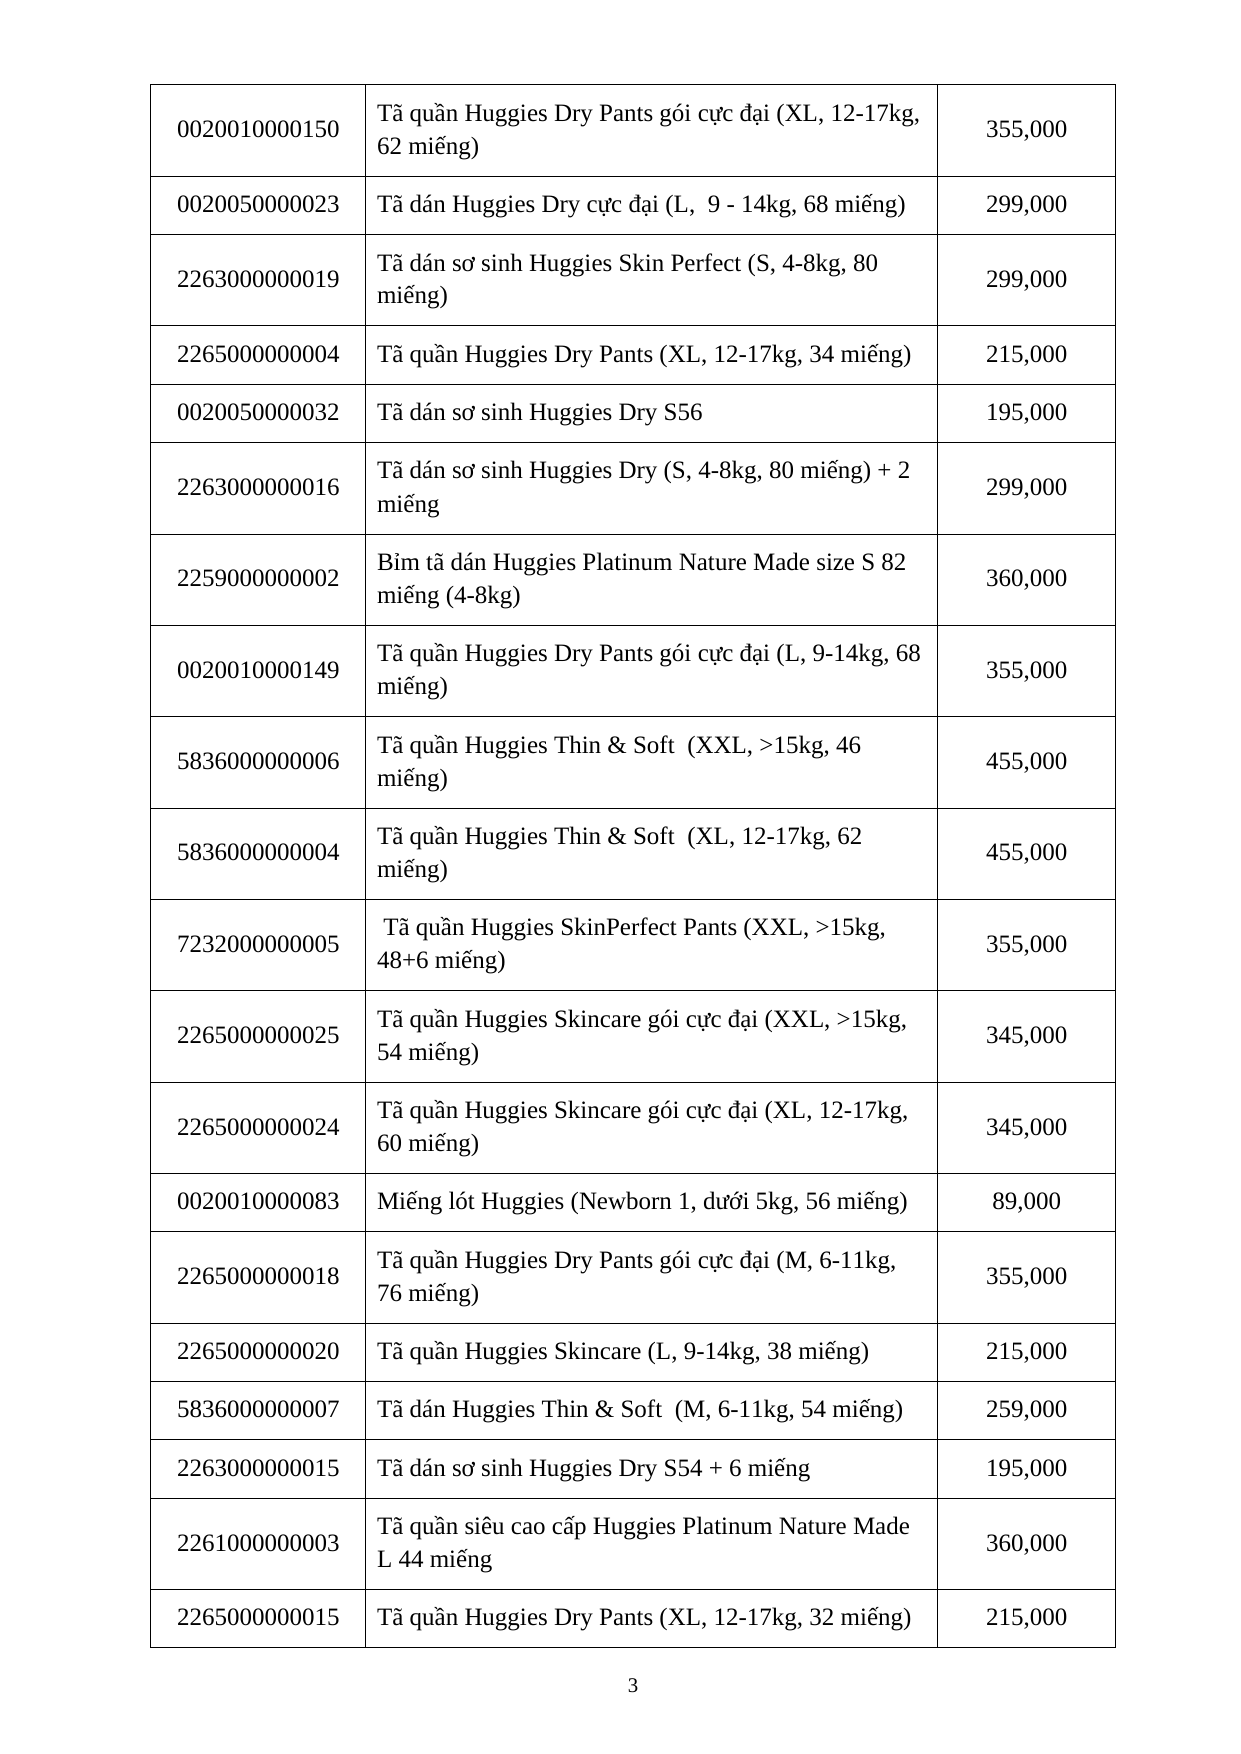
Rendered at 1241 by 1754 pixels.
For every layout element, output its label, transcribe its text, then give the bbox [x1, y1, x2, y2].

table_cell 2263000000019 [151, 235, 365, 325]
table_cell Miếng lót Huggies (Newborn 1, dưới 5kg, 56 miếng) [366, 1174, 937, 1231]
table_cell 2265000000018 [151, 1232, 365, 1323]
table_cell 2265000000024 [151, 1083, 365, 1173]
table_cell Tã dán sơ sinh Huggies Skin Perfect (S, 4-8kg, 80 miếng) [366, 235, 937, 325]
table_cell 2259000000002 [151, 535, 365, 625]
table_cell Tã dán Huggies Dry cực đại (L, 9 - 14kg, 68 miếng) [366, 177, 937, 234]
table_cell Tã quần Huggies Thin & Soft (XXL, >15kg, 46 miếng) [366, 717, 937, 807]
table_cell Tã quần Huggies Skincare gói cực đại (XXL, >15kg, 54 miếng) [366, 991, 937, 1082]
table_cell 2263000000015 [151, 1440, 365, 1498]
table_cell 195,000 [938, 1440, 1115, 1498]
table_cell 455,000 [938, 809, 1115, 899]
table_cell Tã dán sơ sinh Huggies Dry (S, 4-8kg, 80 miếng) + 2 miếng [366, 443, 937, 533]
table_cell Tã quần Huggies Dry Pants (XL, 12-17kg, 34 miếng) [366, 326, 937, 384]
table_cell Tã dán sơ sinh Huggies Dry S56 [366, 385, 937, 442]
table_cell 259,000 [938, 1382, 1115, 1439]
table_cell Bỉm tã dán Huggies Platinum Nature Made size S 82 miếng (4-8kg) [366, 535, 937, 625]
table_cell 299,000 [938, 235, 1115, 325]
table_cell 5836000000006 [151, 717, 365, 807]
table_cell 215,000 [938, 326, 1115, 384]
table_cell Tã quần Huggies Dry Pants (XL, 12-17kg, 32 miếng) [366, 1590, 937, 1647]
table_cell 5836000000007 [151, 1382, 365, 1439]
table_cell 299,000 [938, 443, 1115, 533]
table_cell Tã quần Huggies Dry Pants gói cực đại (L, 9-14kg, 68 miếng) [366, 626, 937, 716]
table_cell 345,000 [938, 1083, 1115, 1173]
table_cell 0020010000083 [151, 1174, 365, 1231]
table_cell Tã quần Huggies Dry Pants gói cực đại (XL, 12-17kg, 62 miếng) [366, 85, 937, 176]
table_cell 7232000000005 [151, 900, 365, 990]
table_cell 2261000000003 [151, 1499, 365, 1589]
table_cell 355,000 [938, 85, 1115, 176]
table_cell 299,000 [938, 177, 1115, 234]
table_cell Tã quần Huggies Skincare gói cực đại (XL, 12-17kg, 60 miếng) [366, 1083, 937, 1173]
table_cell 195,000 [938, 385, 1115, 442]
table_cell 355,000 [938, 626, 1115, 716]
table_cell Tã dán Huggies Thin & Soft (M, 6-11kg, 54 miếng) [366, 1382, 937, 1439]
table_cell 355,000 [938, 900, 1115, 990]
table_cell 360,000 [938, 1499, 1115, 1589]
table_cell 355,000 [938, 1232, 1115, 1323]
table_cell 360,000 [938, 535, 1115, 625]
table_cell 0020050000032 [151, 385, 365, 442]
table_cell 89,000 [938, 1174, 1115, 1231]
table_cell 0020050000023 [151, 177, 365, 234]
table_cell 5836000000004 [151, 809, 365, 899]
table_cell 455,000 [938, 717, 1115, 807]
table_cell 2263000000016 [151, 443, 365, 533]
table_cell 2265000000020 [151, 1324, 365, 1381]
table_cell Tã quần Huggies SkinPerfect Pants (XXL, >15kg, 48+6 miếng) [366, 900, 937, 990]
table_cell 0020010000149 [151, 626, 365, 716]
table_cell 2265000000025 [151, 991, 365, 1082]
table_cell Tã quần Huggies Skincare (L, 9-14kg, 38 miếng) [366, 1324, 937, 1381]
table_cell Tã dán sơ sinh Huggies Dry S54 + 6 miếng [366, 1440, 937, 1498]
table_cell Tã quần Huggies Dry Pants gói cực đại (M, 6-11kg, 76 miếng) [366, 1232, 937, 1323]
table_cell 345,000 [938, 991, 1115, 1082]
table_cell 215,000 [938, 1590, 1115, 1647]
table_cell 215,000 [938, 1324, 1115, 1381]
table_cell 2265000000015 [151, 1590, 365, 1647]
table_cell Tã quần Huggies Thin & Soft (XL, 12-17kg, 62 miếng) [366, 809, 937, 899]
table_cell 0020010000150 [151, 85, 365, 176]
table_cell Tã quần siêu cao cấp Huggies Platinum Nature Made L 44 miếng [366, 1499, 937, 1589]
table_cell 2265000000004 [151, 326, 365, 384]
